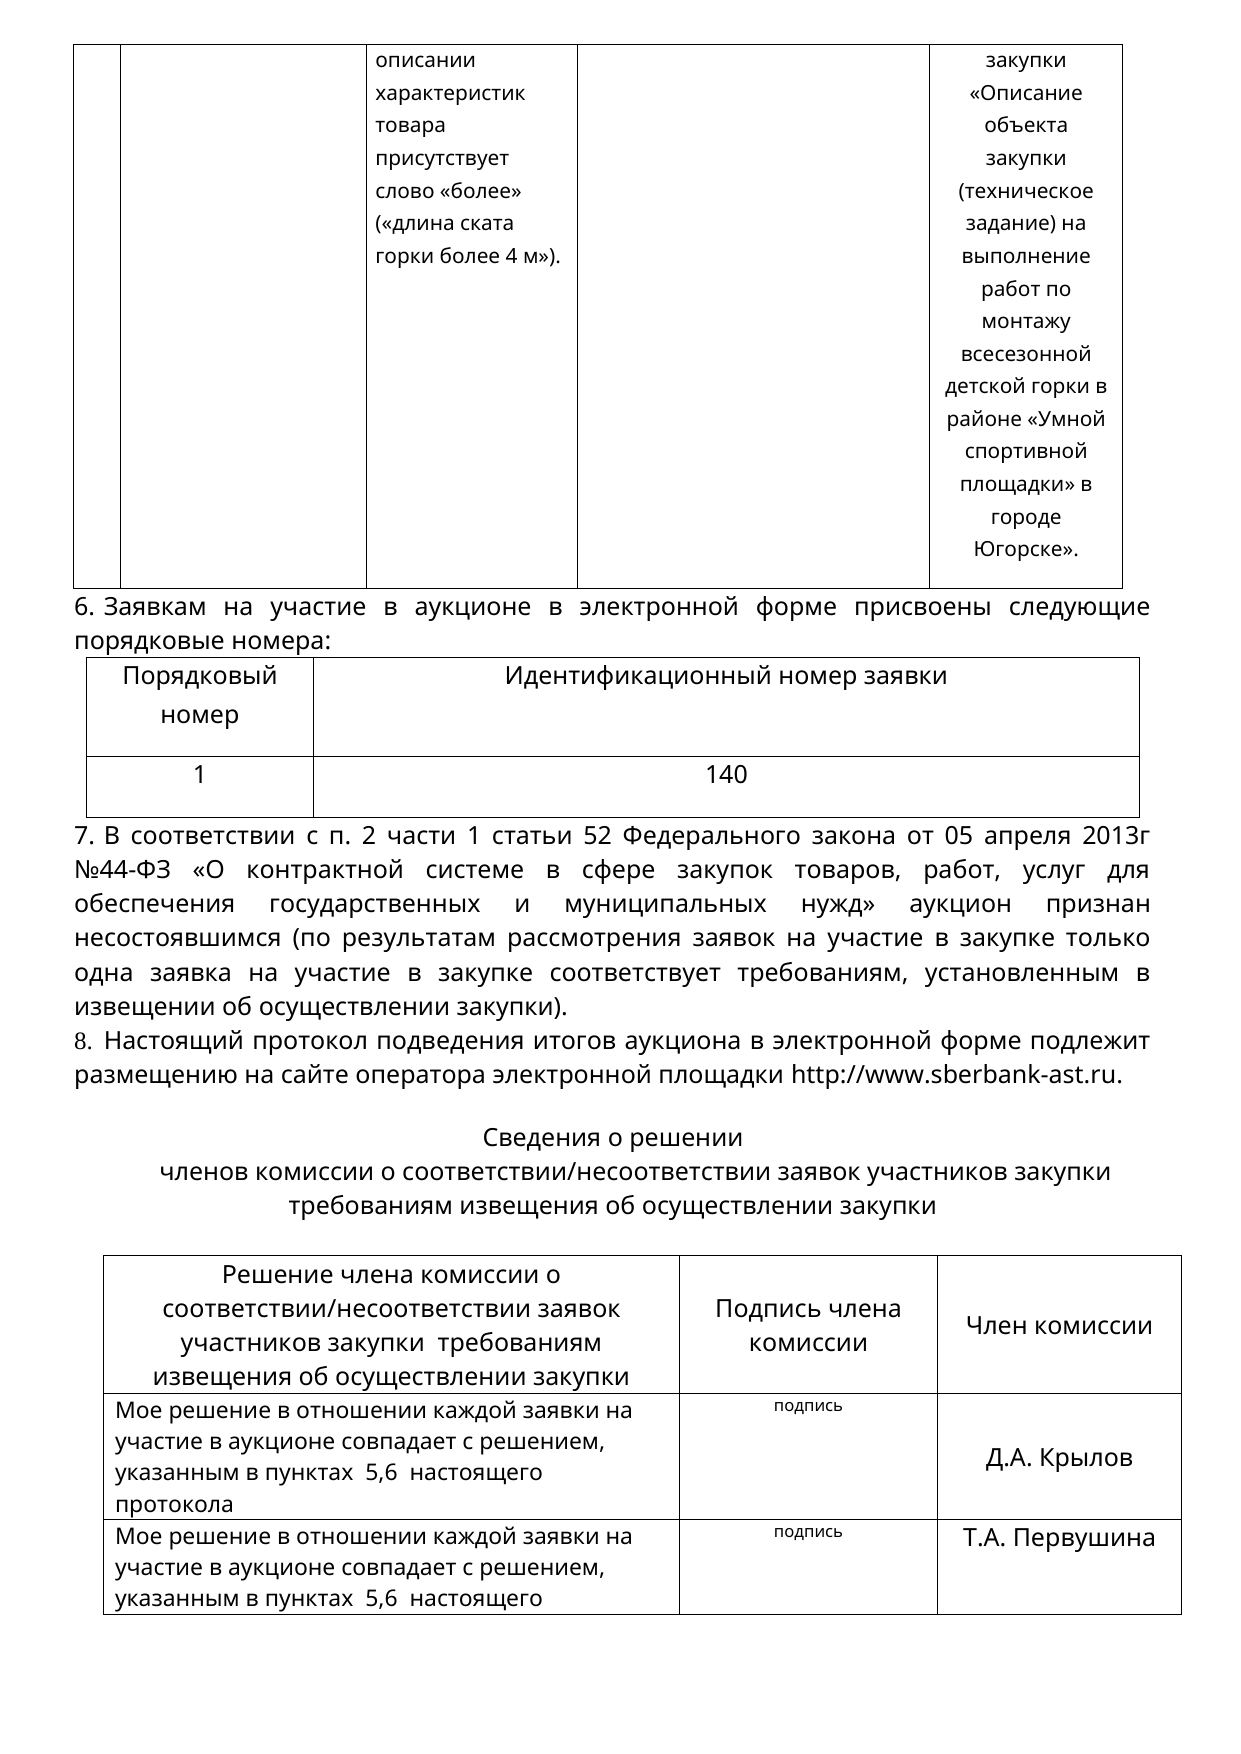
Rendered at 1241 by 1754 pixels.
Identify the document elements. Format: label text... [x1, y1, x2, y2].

table_cell Д.А. Крылов [938, 1394, 1181, 1519]
table_cell 1 [74, 45, 120, 588]
table_header Подпись члена комиссии [680, 1256, 937, 1393]
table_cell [367, 45, 577, 588]
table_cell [104, 1394, 679, 1519]
table_header Идентификационный номер заявки [314, 658, 1139, 756]
list Настоящий протокол подведения итогов аукциона в электронной форме подлежит размещению на сайте оператора электронной площадки http://www.sberbank-ast.ru. [74, 1022, 1152, 1090]
list В соответствии с п. 2 части 1 статьи 52 Федерального закона от 05 апреля 2013г №44-ФЗ «О контрактной системе в сфере закупок товаров, работ, услуг для обеспечения государственных и муниципальных нужд» аукцион признан несостоявшимся (по результатам рассмотрения заявок на участие в закупке только одна заявка на участие в закупке соответствует требованиям, установленным в извещении об осуществлении закупки). [74, 818, 1152, 1022]
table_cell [121, 45, 366, 588]
text Сведения о решении [74, 1119, 1152, 1153]
table_header Член комиссии [938, 1256, 1181, 1393]
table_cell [930, 45, 1122, 588]
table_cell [104, 1520, 679, 1613]
table_header Порядковый номер [87, 658, 313, 756]
table_cell Т.А. Первушина [938, 1520, 1181, 1613]
text членов комиссии о соответствии/несоответствии заявок участников закупки требованиям извещения об осуществлении закупки [74, 1153, 1152, 1221]
table_cell 140 [314, 757, 1139, 817]
table_cell подпись [680, 1394, 937, 1519]
list Заявкам на участие в аукционе в электронной форме присвоены следующие порядковые номера: [74, 589, 1152, 657]
table_cell подпись [680, 1520, 937, 1613]
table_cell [578, 45, 929, 588]
table_header Решение члена комиссии о соответствии/несоответствии заявок участников закупки требованиям извещения об осуществлении закупки [104, 1256, 679, 1393]
table_cell 1 [87, 757, 313, 817]
